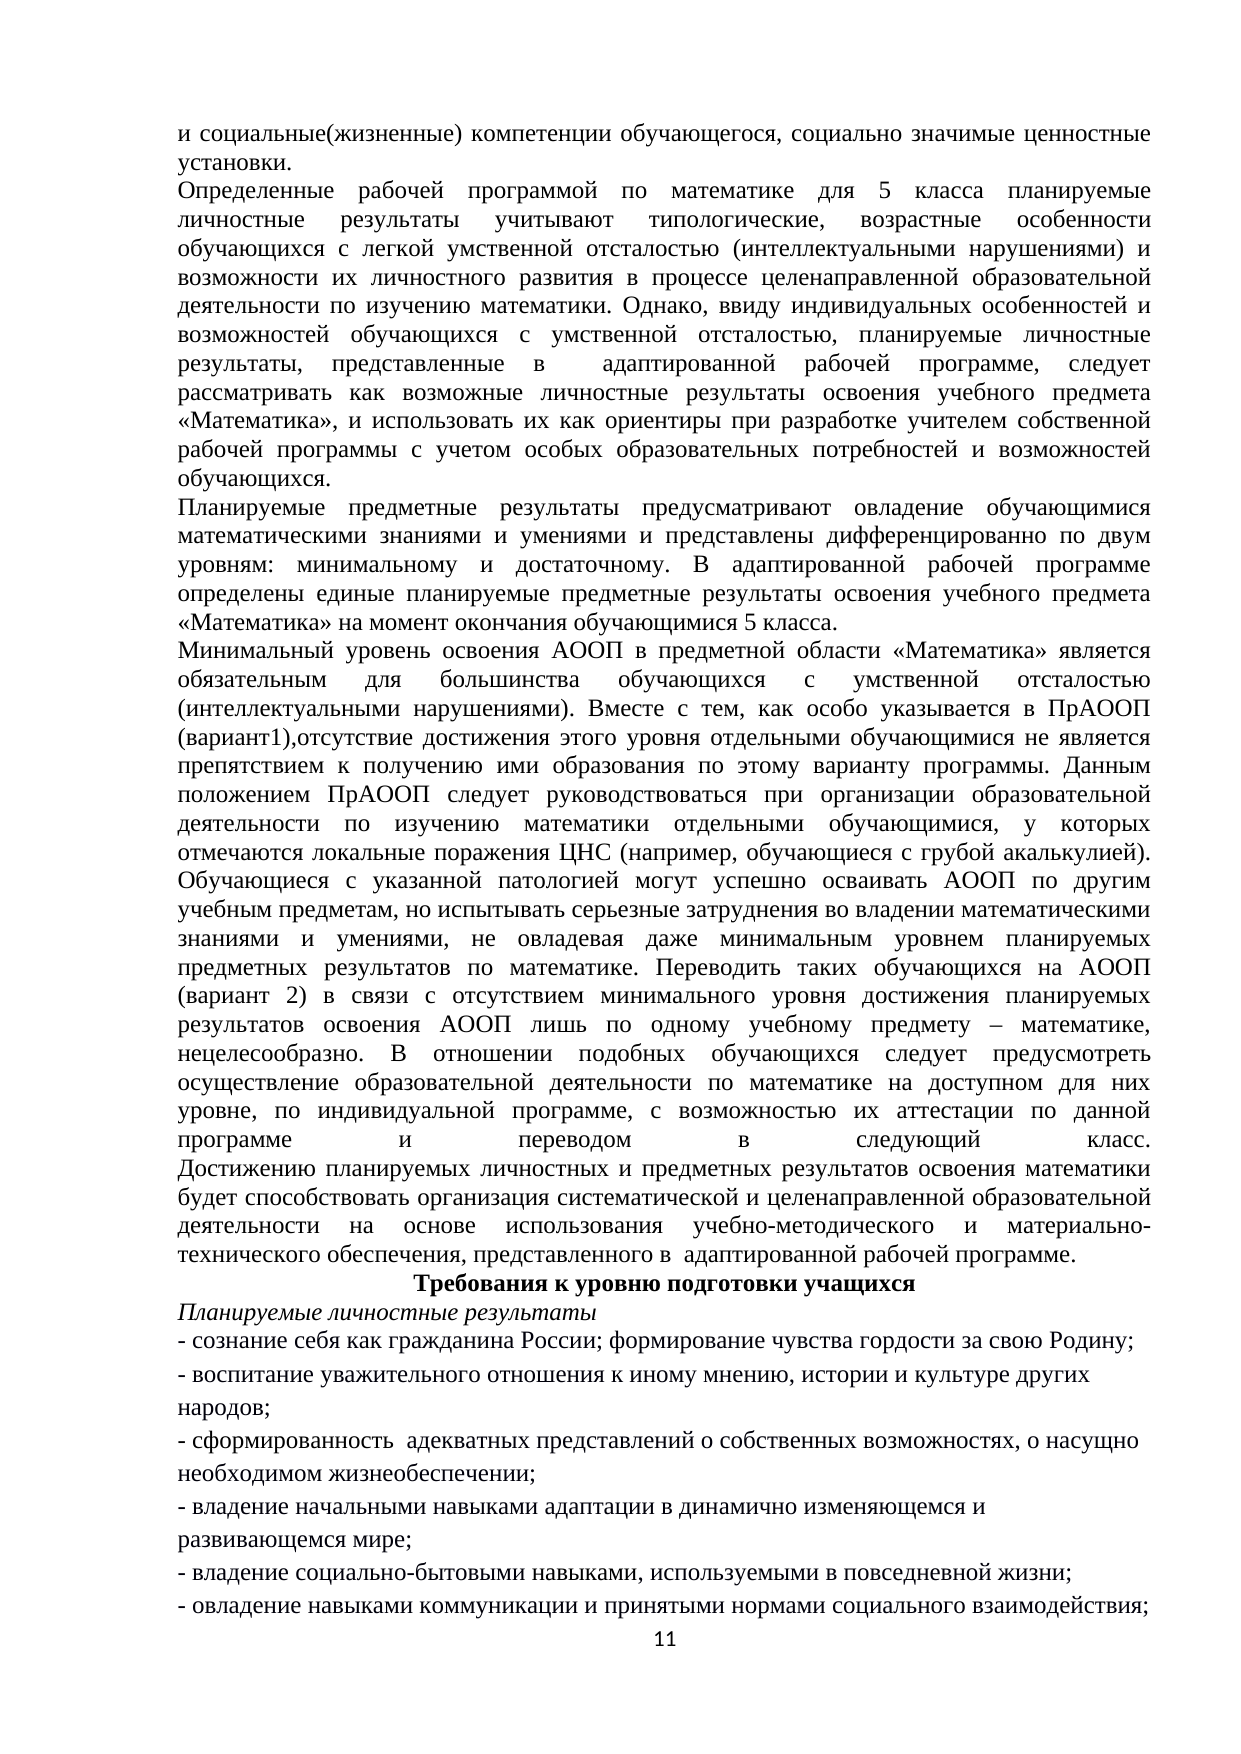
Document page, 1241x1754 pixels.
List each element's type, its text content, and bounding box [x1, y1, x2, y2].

text Планируемые личностные результаты [177, 1297, 1152, 1326]
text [177, 1326, 1152, 1618]
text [177, 118, 1152, 636]
text Минимальный уровень освоения АООП в предметной области «Математика» является обязательным для большинства обучающихся с умственной отсталостью (интеллектуальными нарушениями). Вместе с тем, как особо указывается в ПрАООП (вариант1),отсутствие достижения этого уровня отдельными обучающимися не является препятствием к получению ими образования по этому варианту программы. Данным положением ПрАООП следует руководствоваться при организации образовательной деятельности по изучению математики отдельными обучающимися, у которых отмечаются локальные поражения ЦНС (например, обучающиеся с грубой акалькулией). Обучающиеся с указанной патологией могут успешно осваивать АООП по другим учебным предметам, но испытывать серьезные затруднения во владении математическими знаниями и умениями, не овладевая даже минимальным уровнем планируемых предметных результатов по математике. Переводить таких обучающихся на АООП (вариант 2) в связи с отсутствием минимального уровня достижения планируемых результатов освоения АООП лишь по одному учебному предмету – математике, нецелесообразно. В отношении подобных обучающихся следует предусмотреть осуществление образовательной деятельности по математике на доступном для них уровне, по индивидуальной программе, с возможностью их аттестации по данной программе и переводом в следующий класс. Достижению планируемых личностных и предметных результатов освоения математики будет способствовать организация систематической и целенаправленной образовательной деятельности на основе использования учебно-методического и материально-технического обеспечения, представленного в адаптированной рабочей программе. [177, 636, 1152, 1268]
text Требования к уровню подготовки учащихся [177, 1268, 1152, 1297]
